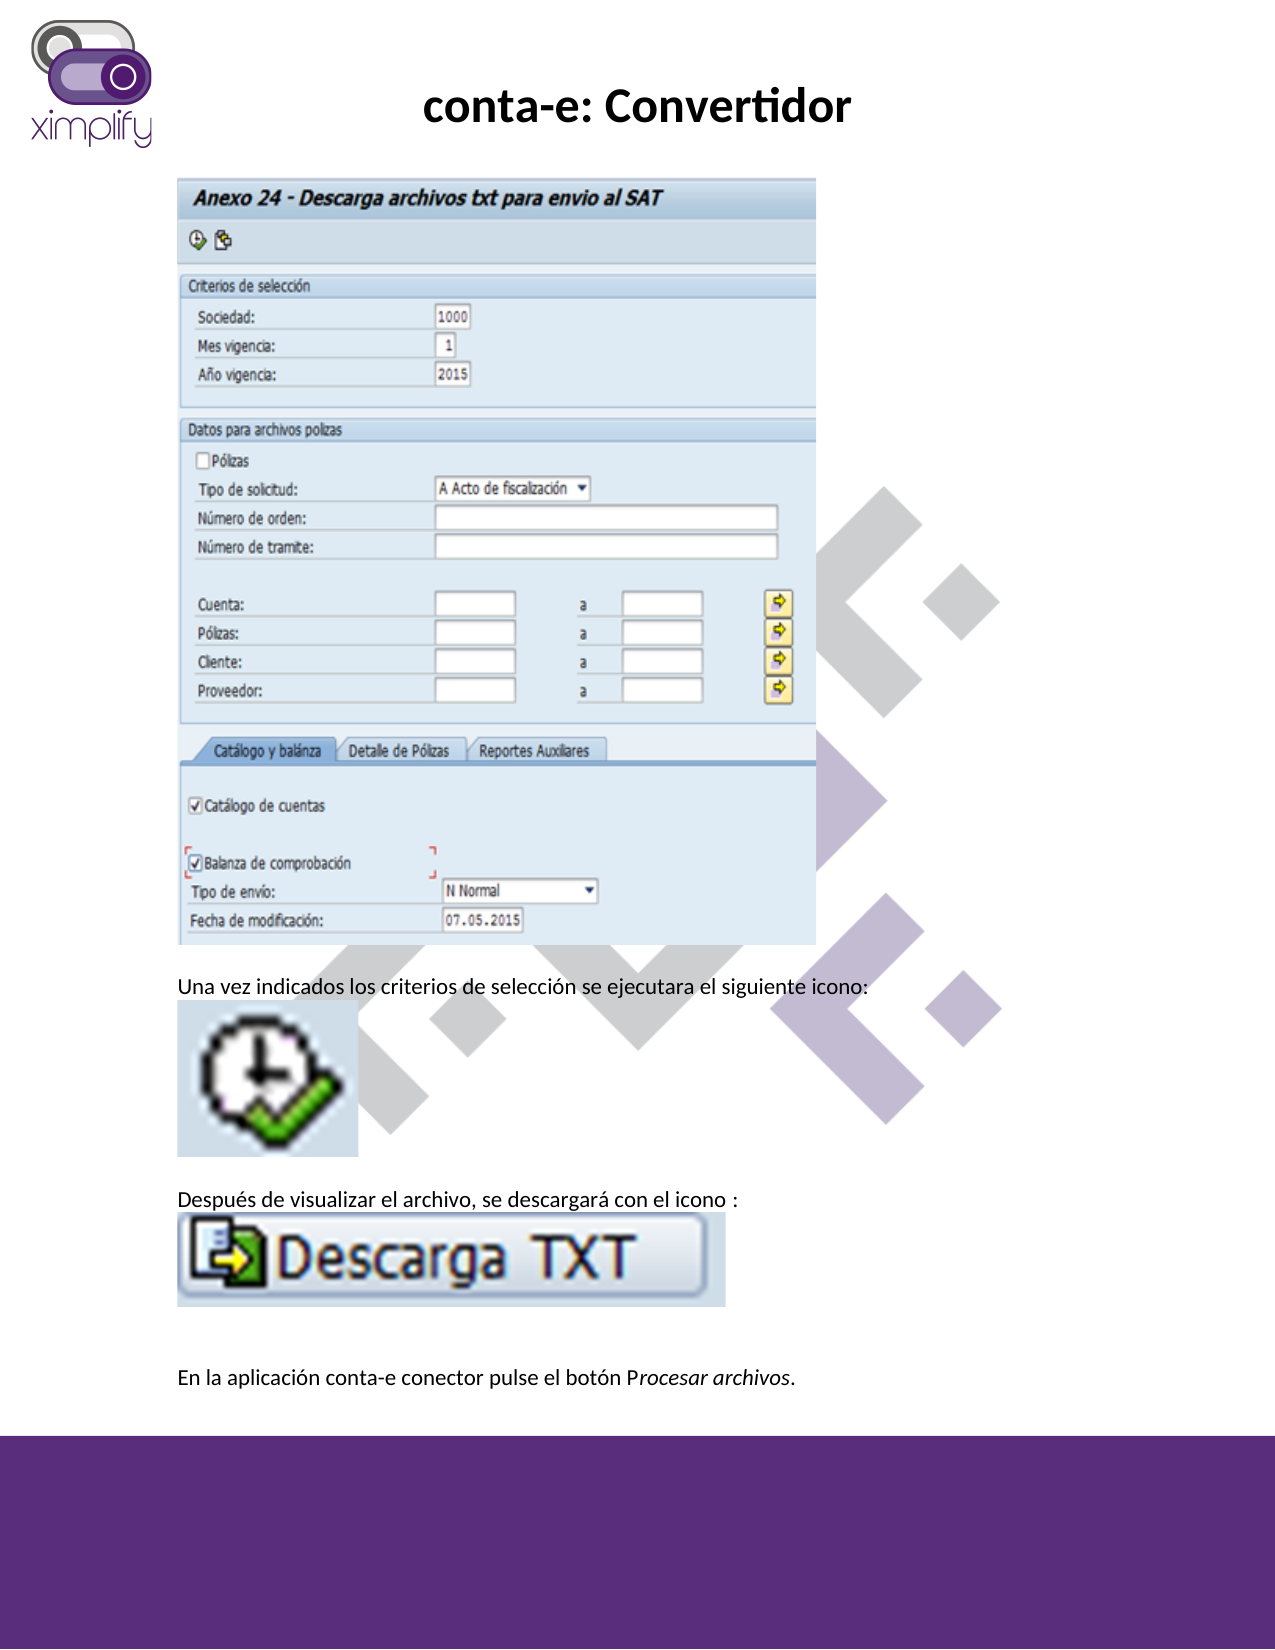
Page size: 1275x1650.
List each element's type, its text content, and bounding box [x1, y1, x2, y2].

picture [177, 1000, 1002, 1157]
picture [177, 177, 1002, 972]
text En la aplicación conta-e conector pulse el botón Procesar archivos. [177, 1363, 1098, 1391]
text Después de visualizar el archivo, se descargará con el icono : [177, 1185, 1098, 1213]
picture [31, 20, 152, 148]
text Una vez indicados los criterios de selección se ejecutara el siguiente icono: [177, 972, 1098, 1001]
picture [177, 1212, 726, 1307]
